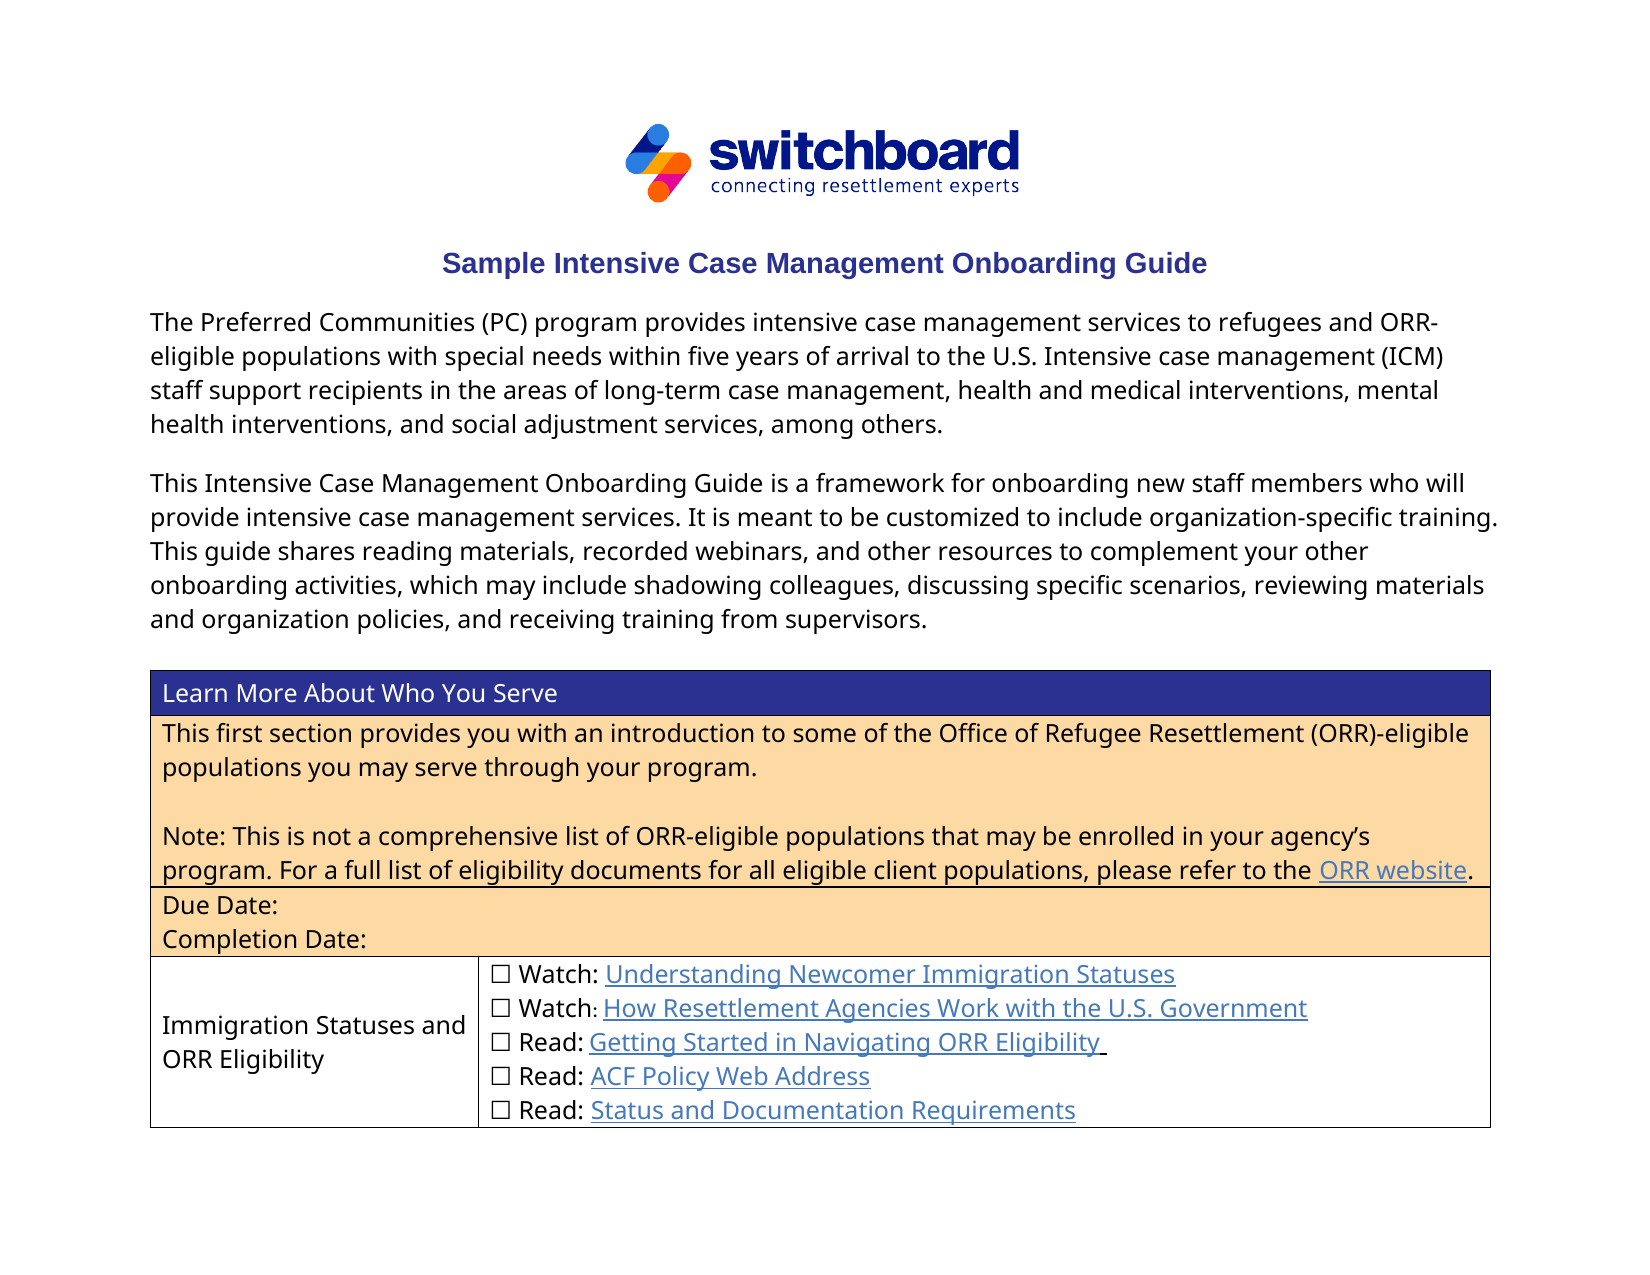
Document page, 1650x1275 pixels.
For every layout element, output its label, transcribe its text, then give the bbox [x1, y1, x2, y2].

table_cell Immigration Statuses and ORR Eligibility [151, 957, 478, 1127]
subtitle The Preferred Communities (PC) program provides intensive case management services to refugees and ORR-eligible populations with special needs within five years of arrival to the U.S. Intensive case management (ICM) staff support recipients in the areas of long-term case management, health and medical interventions, mental health interventions, and social adjustment services, among others. [150, 304, 1500, 441]
subtitle This Intensive Case Management Onboarding Guide is a framework for onboarding new staff members who will provide intensive case management services. It is meant to be customized to include organization-specific training. This guide shares reading materials, recorded webinars, and other resources to complement your other onboarding activities, which may include shadowing colleagues, discussing specific scenarios, reviewing materials and organization policies, and receiving training from supervisors. [150, 466, 1500, 636]
table_cell Watch: Understanding Newcomer Immigration Statuses Watch: How Resettlement Agencies Work with the U.S. Government Read: Getting Started in Navigating ORR Eligibility Read: ACF Policy Web Address Read: Status and Documentation Requirements [479, 957, 1490, 1127]
picture [622, 112, 1028, 215]
text Sample Intensive Case Management Onboarding Guide [150, 246, 1500, 279]
table_header Learn More About Who You Serve [151, 671, 1490, 715]
table_cell This first section provides you with an introduction to some of the Office of Refugee Resettlement (ORR)-eligible populations you may serve through your program. Note: This is not a comprehensive list of ORR-eligible populations that may be enrolled in your agency’s program. For a full list of eligibility documents for all eligible client populations, please refer to the ORR website. [151, 716, 1490, 886]
table_cell Due Date: Completion Date: [151, 888, 1490, 956]
